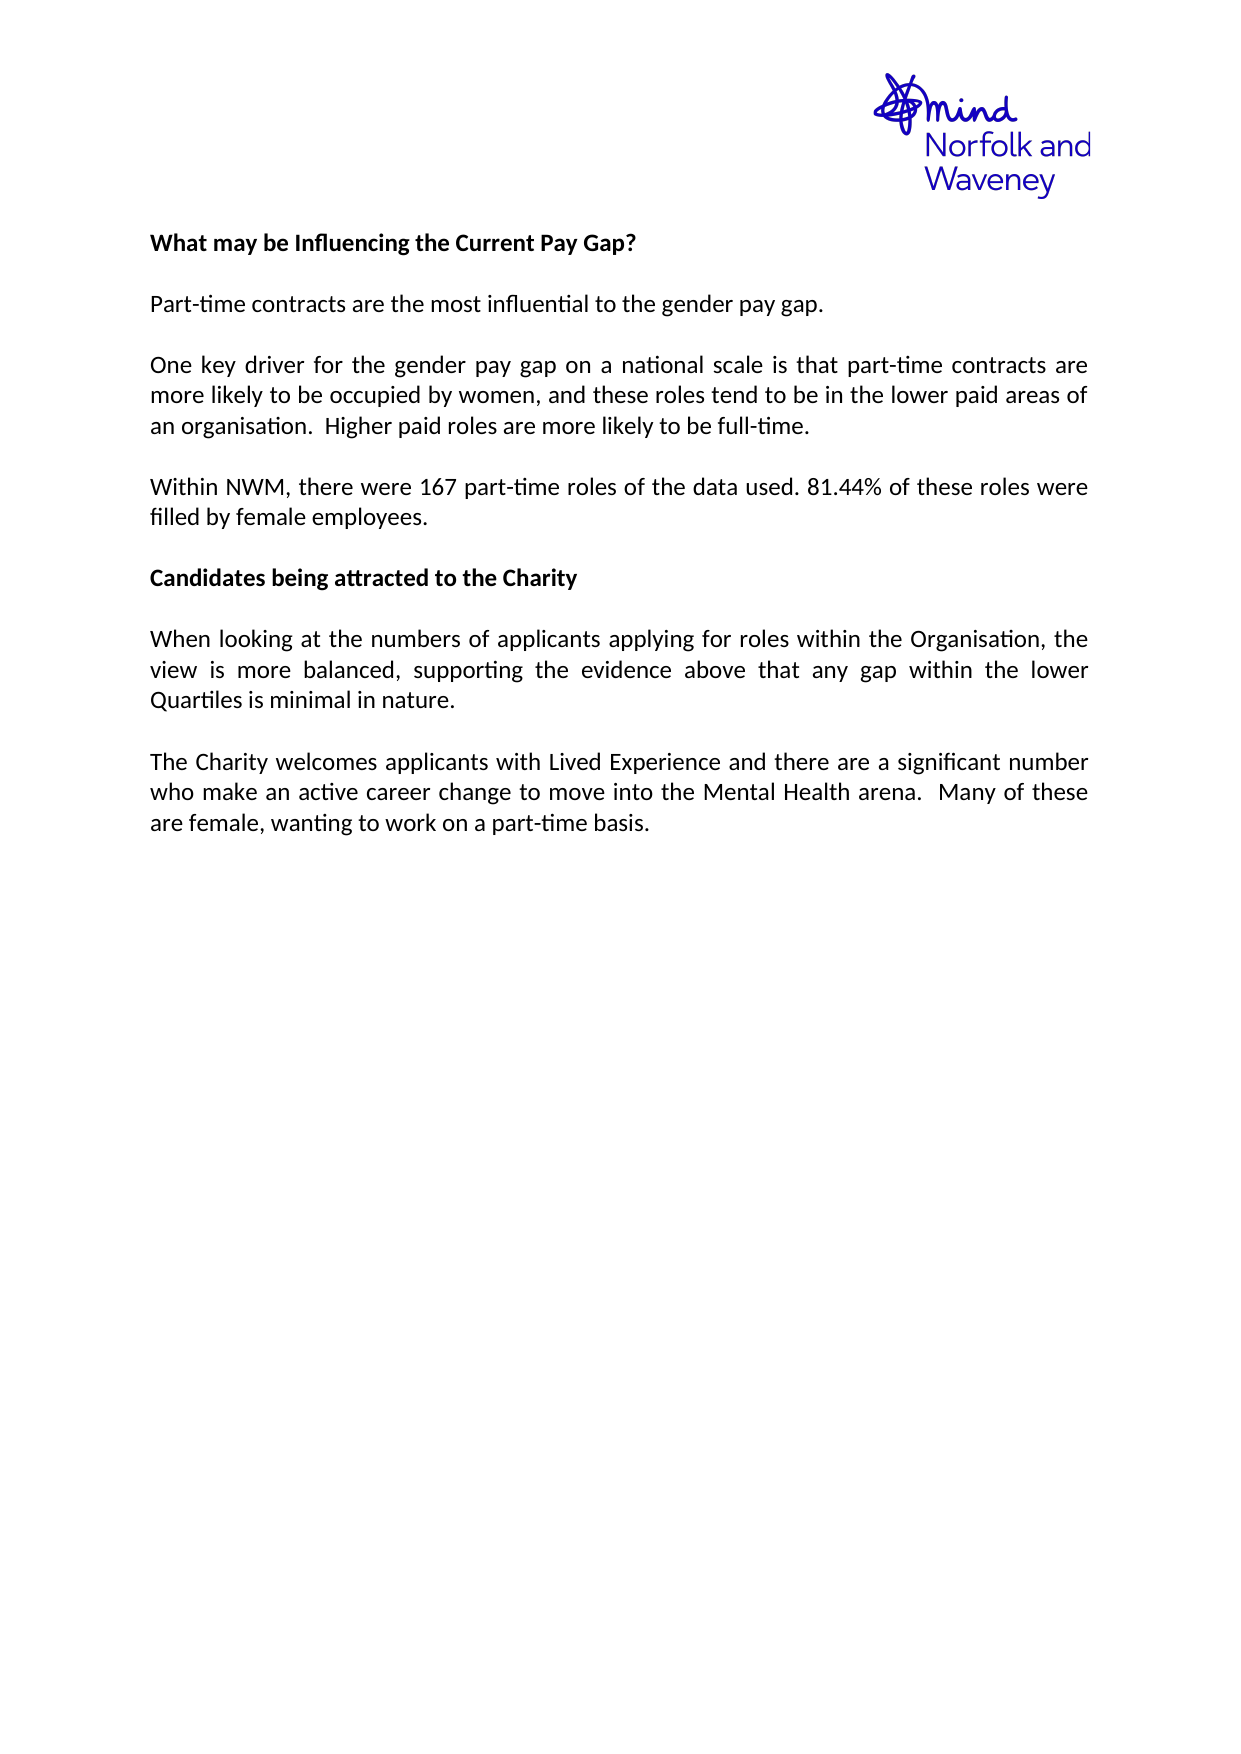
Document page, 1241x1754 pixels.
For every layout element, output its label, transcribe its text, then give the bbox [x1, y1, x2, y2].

text The Charity welcomes applicants with Lived Experience and there are a significant number who make an active career change to move into the Mental Health arena. Many of these are female, wanting to work on a part-time basis. [150, 746, 1090, 837]
text Part-time contracts are the most influential to the gender pay gap. [150, 288, 1090, 318]
text What may be Influencing the Current Pay Gap? [150, 227, 1090, 257]
text Candidates being attracted to the Charity [150, 563, 1090, 593]
text One key driver for the gender pay gap on a national scale is that part-time contracts are more likely to be occupied by women, and these roles tend to be in the lower paid areas of an organisation. Higher paid roles are more likely to be full-time. [150, 349, 1090, 441]
text When looking at the numbers of applicants applying for roles within the Organisation, the view is more balanced, supporting the evidence above that any gap within the lower Quartiles is minimal in nature. [150, 624, 1090, 715]
text Within NWM, there were 167 part-time roles of the data used. 81.44% of these roles were filled by female employees. [150, 471, 1090, 532]
picture [873, 73, 1091, 199]
